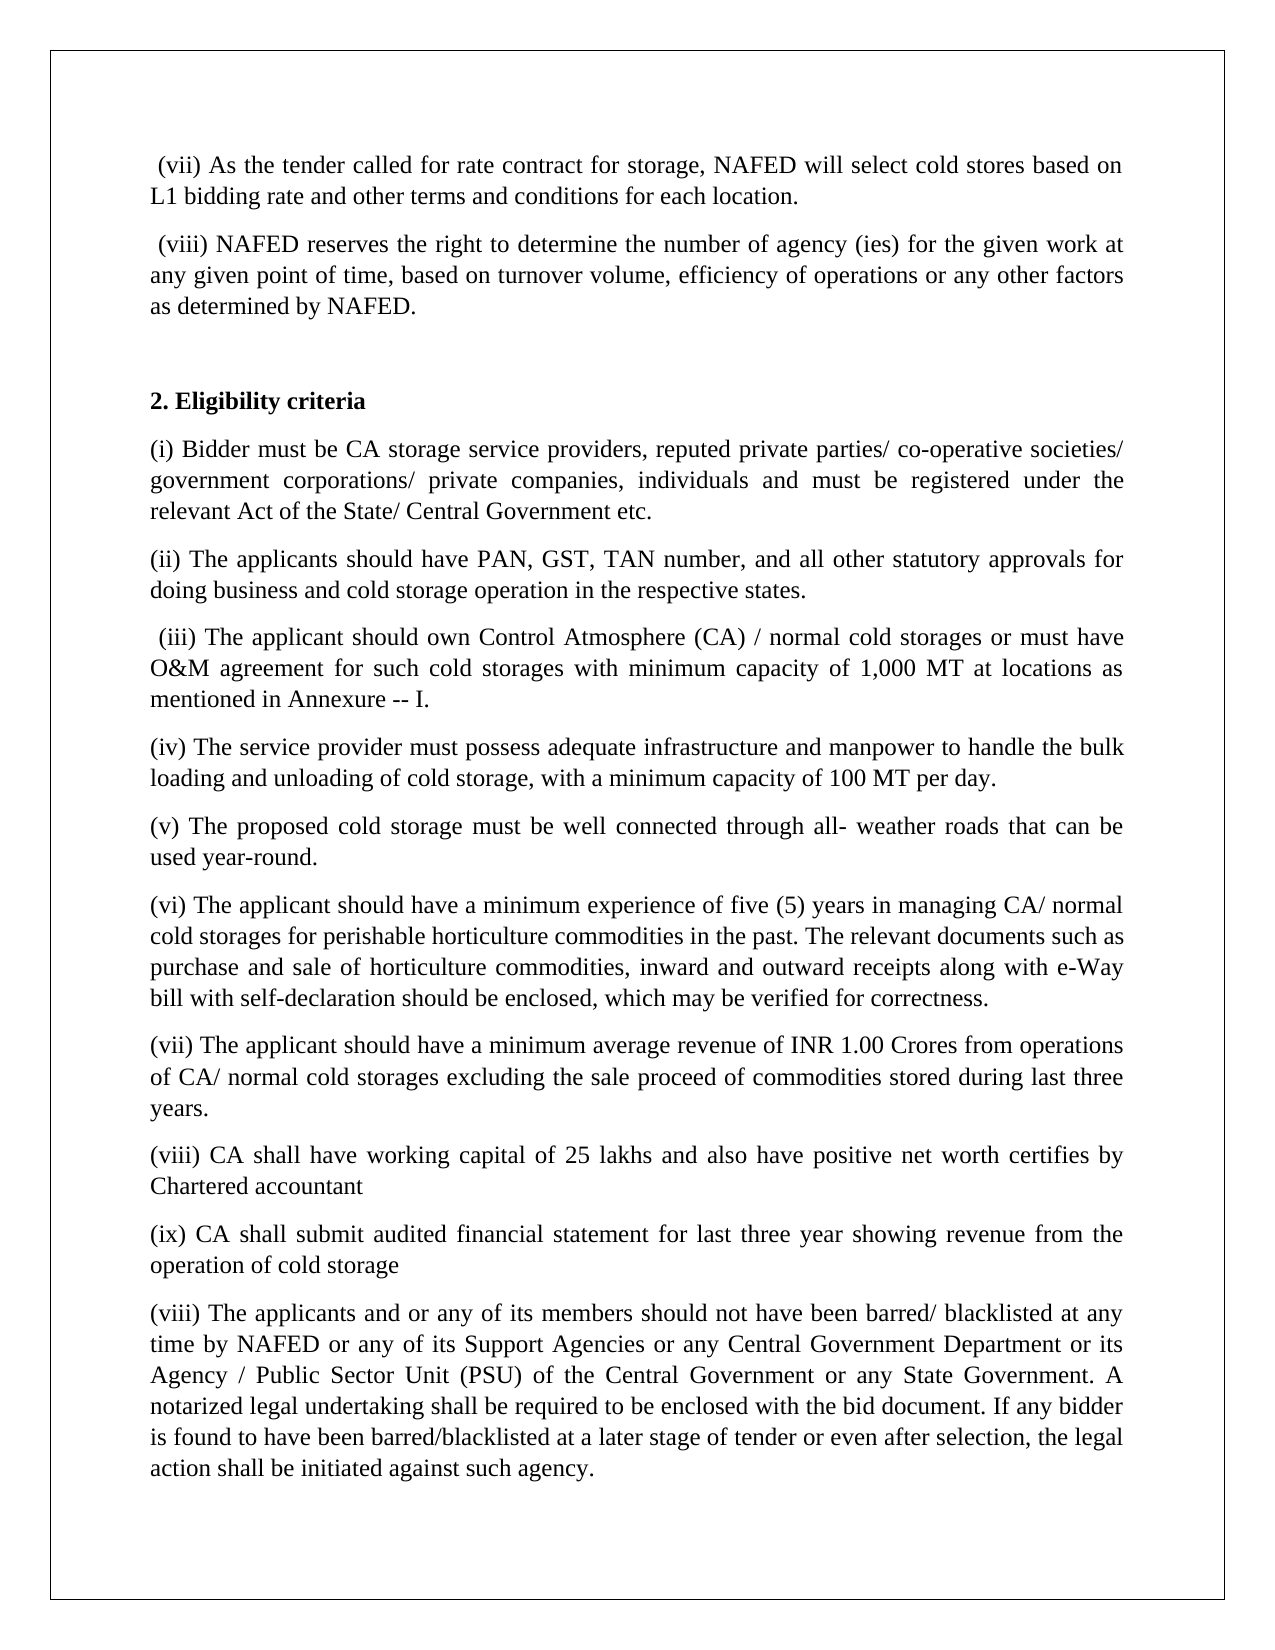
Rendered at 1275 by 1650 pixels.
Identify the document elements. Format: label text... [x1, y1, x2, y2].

text (vii) The applicant should have a minimum average revenue of INR 1.00 Crores from operations of CA/ normal cold storages excluding the sale proceed of commodities stored during last three years. [150, 1031, 1125, 1121]
text (vi) The applicant should have a minimum experience of five (5) years in managing CA/ normal cold storages for perishable horticulture commodities in the past. The relevant documents such as purchase and sale of horticulture commodities, inward and outward receipts along with e-Way bill with self-declaration should be enclosed, which may be verified for correctness. [150, 890, 1125, 1012]
text (viii) The applicants and or any of its members should not have been barred/ blacklisted at any time by NAFED or any of its Support Agencies or any Central Government Department or its Agency / Public Sector Unit (PSU) of the Central Government or any State Government. A notarized legal undertaking shall be required to be enclosed with the bid document. If any bidder is found to have been barred/blacklisted at a later stage of tender or even after selection, the legal action shall be initiated against such agency. [150, 1298, 1125, 1482]
text (viii) NAFED reserves the right to determine the number of agency (ies) for the given work at any given point of time, based on turnover volume, efficiency of operations or any other factors as determined by NAFED. [150, 229, 1125, 319]
text (ii) The applicants should have PAN, GST, TAN number, and all other statutory approvals for doing business and cold storage operation in the respective states. [150, 544, 1125, 603]
text (vii) As the tender called for rate contract for storage, NAFED will select cold stores based on L1 bidding rate and other terms and conditions for each location. [150, 150, 1125, 210]
text 2. Eligibility criteria [150, 386, 1125, 415]
text (i) Bidder must be CA storage service providers, reputed private parties/ co-operative societies/ government corporations/ private companies, individuals and must be registered under the relevant Act of the State/ Central Government etc. [150, 434, 1125, 525]
text (iv) The service provider must possess adequate infrastructure and manpower to handle the bulk loading and unloading of cold storage, with a minimum capacity of 100 MT per day. [150, 732, 1125, 792]
text (viii) CA shall have working capital of 25 lakhs and also have positive net worth certifies by Chartered accountant [150, 1140, 1125, 1200]
text (ix) CA shall submit audited financial statement for last three year showing revenue from the operation of cold storage [150, 1219, 1125, 1279]
text (v) The proposed cold storage must be well connected through all- weather roads that can be used year-round. [150, 811, 1125, 871]
text (iii) The applicant should own Control Atmosphere (CA) / normal cold storages or must have O&M agreement for such cold storages with minimum capacity of 1,000 MT at locations as mentioned in Annexure -- I. [150, 622, 1125, 713]
